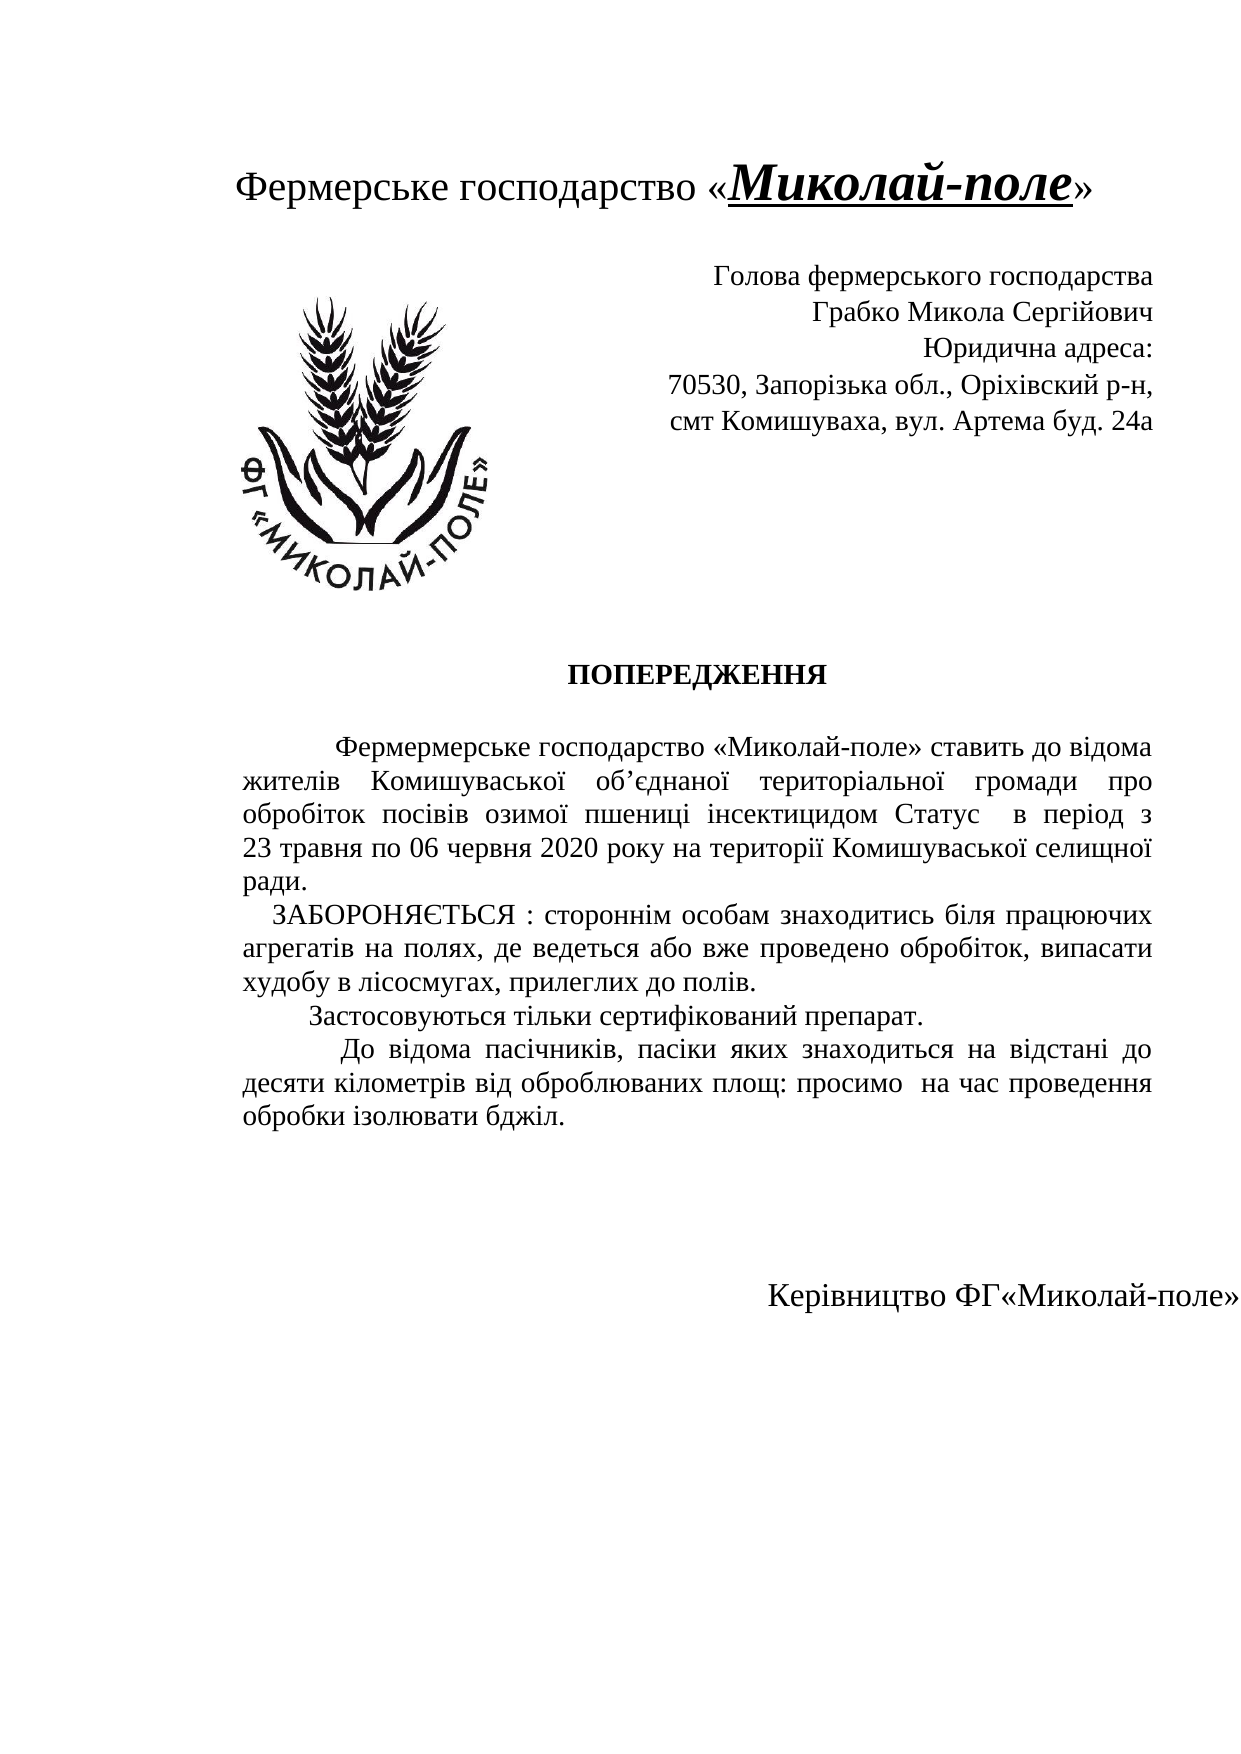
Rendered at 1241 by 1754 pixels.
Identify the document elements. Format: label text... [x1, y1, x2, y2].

text ПОПЕРЕДЖЕННЯ [241, 657, 1153, 690]
picture [241, 290, 488, 591]
text Застосовуються тільки сертифікований препарат. [242, 998, 1153, 1031]
text 70530, Запорізька обл., Оріхівский р-н, смт Комишуваха, вул. Артема буд. 24а [488, 367, 1153, 437]
text Грабко Микола Сергійович [488, 294, 1153, 328]
text ЗАБОРОНЯЄТЬСЯ : стороннім особам знаходитись біля працюючих агрегатів на полях, де ведеться або вже проведено обробіток, випасати худобу в лісосмугах, прилеглих до полів. [242, 897, 1153, 998]
text Керівництво ФГ«Миколай-поле» [177, 1275, 1240, 1313]
text Юридична адреса: [488, 331, 1153, 364]
text Фермермерське господарство «Миколай-поле» ставить до відома жителів Комишуваської об’єднаної територіальної громади про обробіток посівів озимої пшениці інсектицидом Статус в період з 23 травня по 06 червня 2020 року на території Комишуваської селищної ради. [242, 729, 1153, 897]
text Фермерське господарство «Миколай-поле» [235, 150, 1240, 212]
text Голова фермерського господарства [241, 258, 1153, 292]
text До відома пасічників, пасіки яких знаходиться на відстані до десяти кілометрів від оброблюваних площ: просимо на час проведення обробки ізолювати бджіл. [242, 1031, 1153, 1132]
